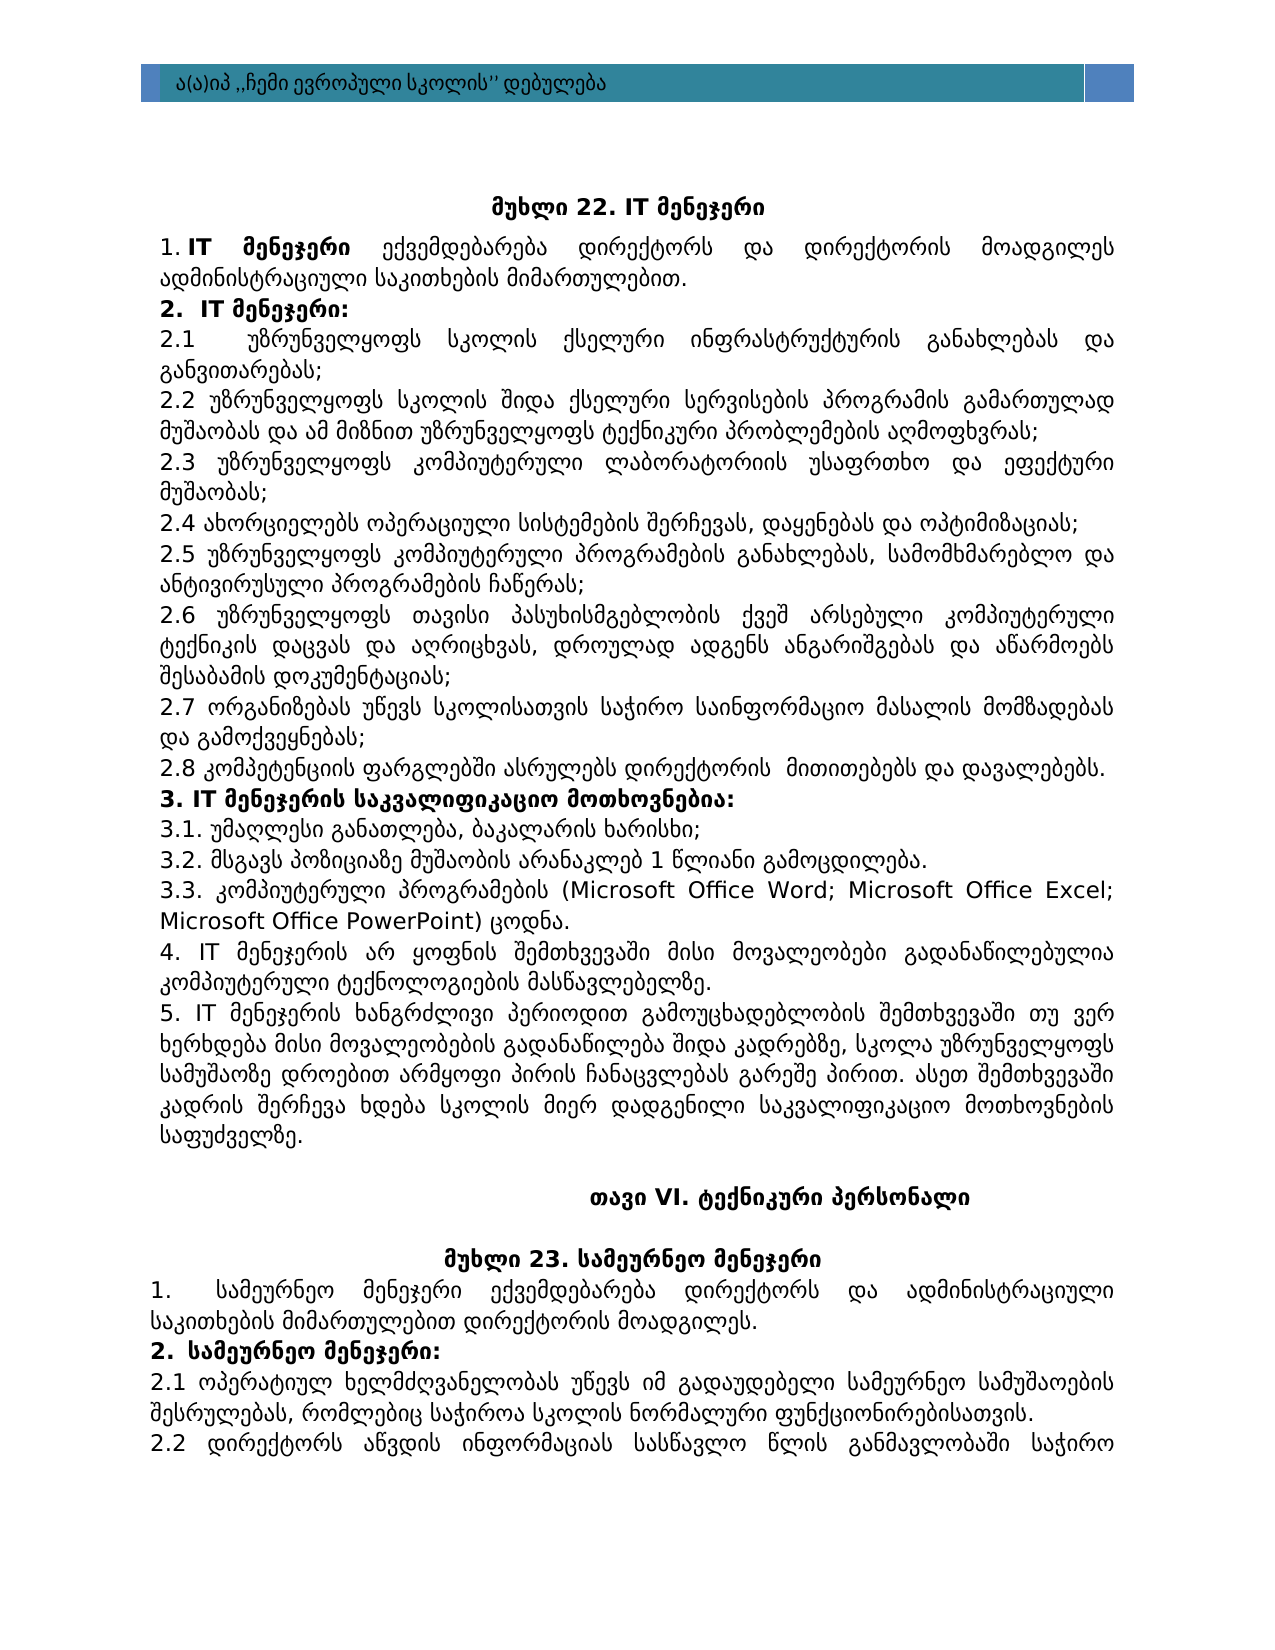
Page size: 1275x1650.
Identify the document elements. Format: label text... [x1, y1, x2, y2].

list 3.2. მსგავს პოზიციაზე მუშაობის არანაკლებ 1 წლიანი გამოცდილება. [159, 847, 1116, 874]
text 2.1 უზრუნველყოფს სკოლის ქსელური ინფრასტრუქტურის განახლებას და განვითარებას; [159, 326, 1116, 384]
text 2.7 ორგანიზებას უწევს სკოლისათვის საჭირო საინფორმაციო მასალის მომზადებას და გამოქვეყნებას; [159, 694, 1116, 751]
list IT მენეჯერი ექვემდებარება დირექტორს და დირექტორის მოადგილეს ადმინისტრაციული საკითხების მიმართულებით. [159, 234, 1116, 292]
text 2.1 ოპერატიულ ხელმძღვანელობას უწევს იმ გადაუდებელი სამეურნეო სამუშაოების შესრულებას, რომლებიც საჭიროა სკოლის ნორმალური ფუნქციონირებისათვის. [150, 1369, 1116, 1426]
list 3.1. უმაღლესი განათლება, ბაკალარის ხარისხი; [159, 816, 1116, 843]
text 2.6 უზრუნველყოფს თავისი პასუხისმგებლობის ქვეშ არსებული კომპიუტერული ტექნიკის დაცვას და აღრიცხვას, დროულად ადგენს ანგარიშგებას და აწარმოებს შესაბამის დოკუმენტაციას; [159, 602, 1116, 690]
list 4. IT მენეჯერის არ ყოფნის შემთხვევაში მისი მოვალეობები გადანაწილებულია კომპიუტერული ტექნოლოგიების მასწავლებელზე. [159, 939, 1116, 996]
text 2.4 ახორციელებს ოპერაციული სისტემების შერჩევას, დაყენებას და ოპტიმიზაციას; [159, 510, 1116, 537]
list სამეურნეო მენეჯერი ექვემდებარება დირექტორს და ადმინისტრაციული საკითხების მიმართულებით დირექტორის მოადგილეს. [150, 1277, 1116, 1334]
text მუხლი 22. IT მენეჯერი [141, 194, 1116, 221]
text მუხლი 23. სამეურნეო მენეჯერი [150, 1247, 1116, 1273]
text 2. IT მენეჯერი: [159, 296, 1116, 322]
text 2.3 უზრუნველყოფს კომპიუტერული ლაბორატორიის უსაფრთხო და ეფექტური მუშაობას; [159, 449, 1116, 506]
text 2.5 უზრუნველყოფს კომპიუტერული პროგრამების განახლებას, სამომხმარებლო და ანტივირუსული პროგრამების ჩაწერას; [159, 541, 1116, 598]
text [150, 1430, 1116, 1457]
text 2.2 უზრუნველყოფს სკოლის შიდა ქსელური სერვისების პროგრამის გამართულად მუშაობას და ამ მიზნით უზრუნველყოფს ტექნიკური პრობლემების აღმოფხვრას; [159, 388, 1116, 445]
list 5. IT მენეჯერის ხანგრძლივი პერიოდით გამოუცხადებლობის შემთხვევაში თუ ვერ ხერხდება მისი მოვალეობების გადანაწილება შიდა კადრებზე, სკოლა უზრუნველყოფს სამუშაოზე დროებით არმყოფი პირის ჩანაცვლებას გარეშე პირით. ასეთ შემთხვევაში კადრის შერჩევა ხდება სკოლის მიერ დადგენილი საკვალიფიკაციო მოთხოვნების საფუძველზე. [159, 1000, 1116, 1149]
list 3. IT მენეჯერის საკვალიფიკაციო მოთხოვნებია: [159, 786, 1116, 812]
text 2.8 კომპეტენციის ფარგლებში ასრულებს დირექტორის მითითებებს და დავალებებს. [159, 755, 1116, 782]
list 3.3. კომპიუტერული პროგრამების (Microsoft Office Word; Microsoft Office Excel; Microsoft Office PowerPoint) ცოდნა. [159, 878, 1116, 935]
text თავი VI. ტექნიკური პერსონალი [150, 1184, 1116, 1211]
list სამეურნეო მენეჯერი: [150, 1338, 1116, 1365]
